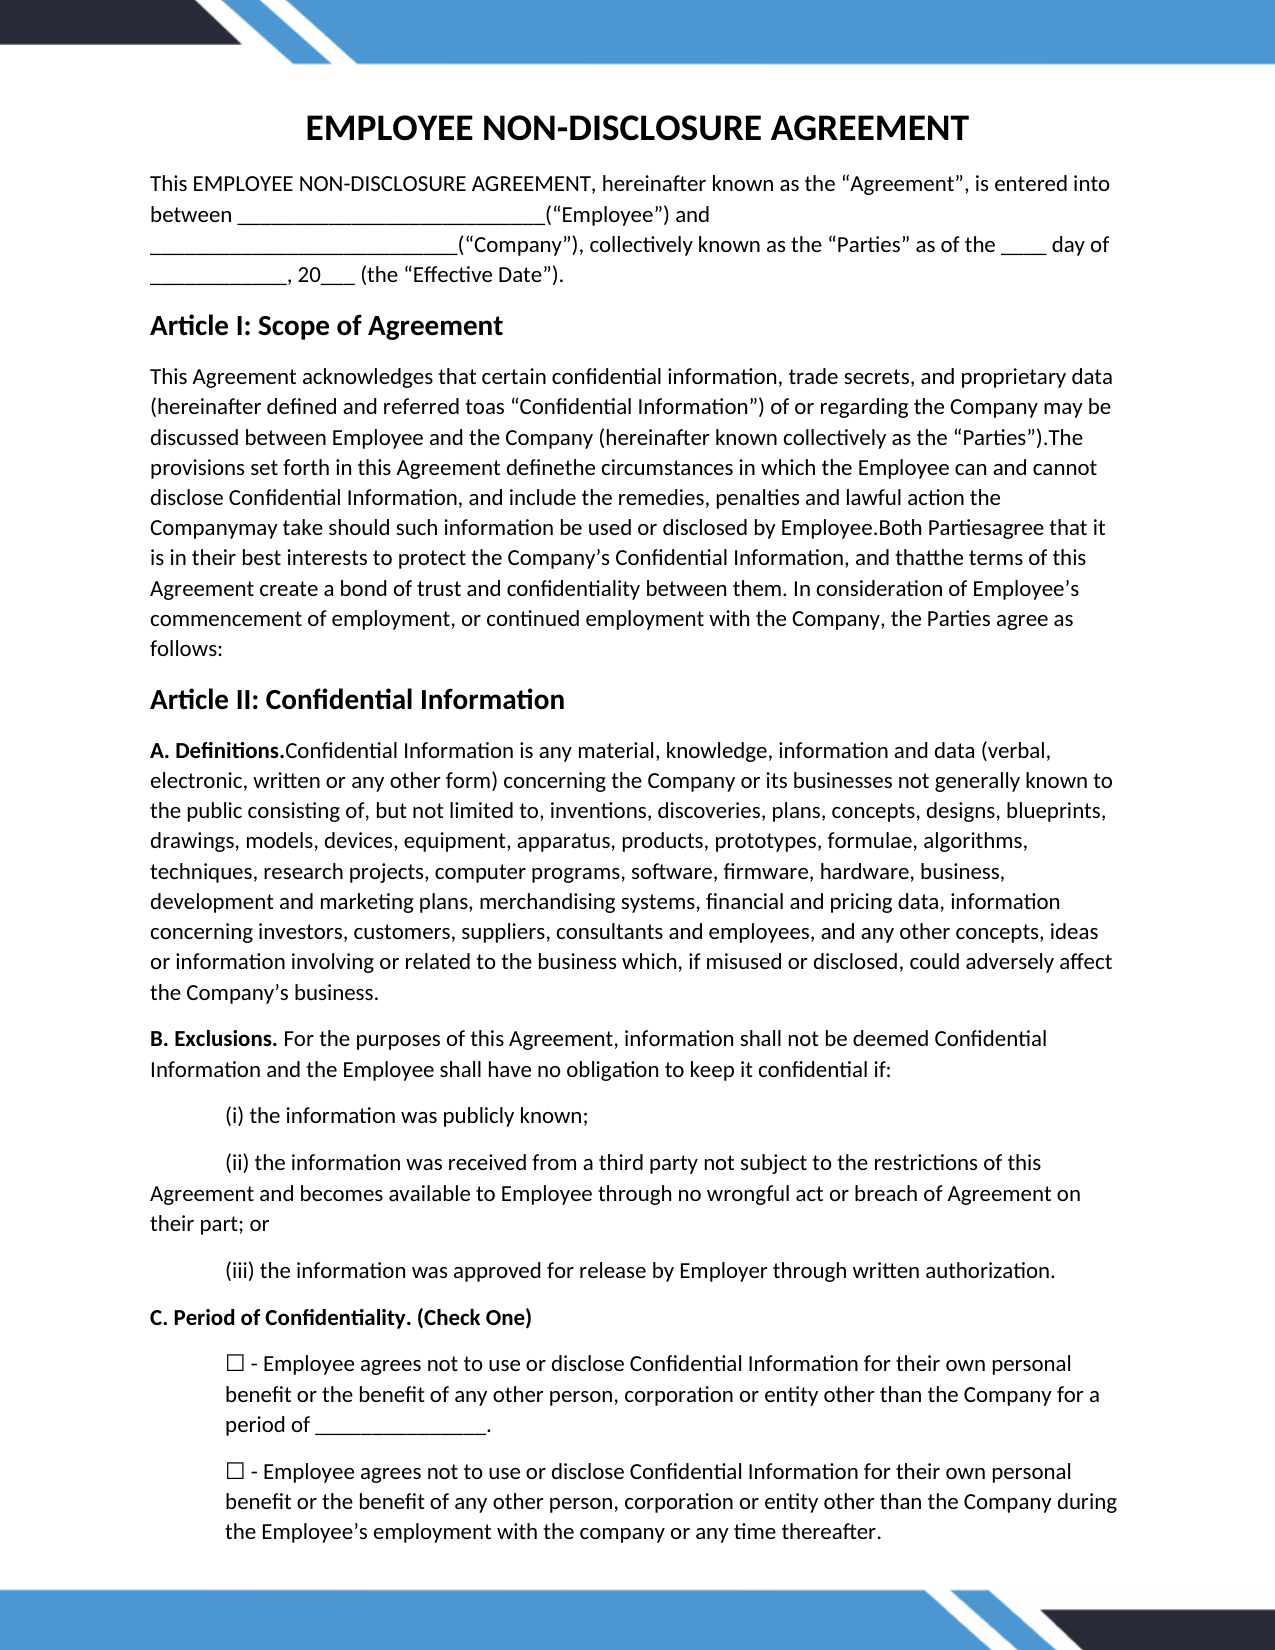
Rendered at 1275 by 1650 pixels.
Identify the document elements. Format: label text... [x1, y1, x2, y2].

picture [0, 1588, 1275, 1650]
text ☐ - Employee agrees not to use or disclose Confidential Information for their own personal benefit or the benefit of any other person, corporation or entity other than the Company during the Employee’s employment with the company or any time thereafter. [225, 1457, 1125, 1545]
text C. Period of Confidentiality. (Check One) [150, 1303, 1125, 1331]
text This Agreement acknowledges that certain confidential information, trade secrets, and proprietary data (hereinafter defined and referred toas “Confidential Information”) of or regarding the Company may be discussed between Employee and the Company (hereinafter known collectively as the “Parties”).The provisions set forth in this Agreement definethe circumstances in which the Employee can and cannot disclose Confidential Information, and include the remedies, penalties and lawful action the Companymay take should such information be used or disclosed by Employee.Both Partiesagree that it is in their best interests to protect the Company’s Confidential Information, and thatthe terms of this Agreement create a bond of trust and confidentiality between them. In consideration of Employee’s commencement of employment, or continued employment with the Company, the Parties agree as follows: [150, 362, 1125, 662]
text B. Exclusions. For the purposes of this Agreement, information shall not be deemed Confidential Information and the Employee shall have no obligation to keep it confidential if: [150, 1024, 1125, 1083]
text This EMPLOYEE NON-DISCLOSURE AGREEMENT, hereinafter known as the “Agreement”, is entered into between ___________________________(“Employee”) and ___________________________(“Company”), collectively known as the “Parties” as of the ____ day of ____________, 20___ (the “Effective Date”). [150, 169, 1125, 288]
text (i) the information was publicly known; [150, 1102, 1125, 1130]
text (ii) the information was received from a third party not subject to the restrictions of this Agreement and becomes available to Employee through no wrongful act or breach of Agreement on their part; or [150, 1148, 1125, 1237]
text ☐ - Employee agrees not to use or disclose Confidential Information for their own personal benefit or the benefit of any other person, corporation or entity other than the Company for a period of _______________. [225, 1349, 1125, 1438]
text A. Definitions.Confidential Information is any material, knowledge, information and data (verbal, electronic, written or any other form) concerning the Company or its businesses not generally known to the public consisting of, but not limited to, inventions, discoveries, plans, concepts, designs, blueprints, drawings, models, devices, equipment, apparatus, products, prototypes, formulae, algorithms, techniques, research projects, computer programs, software, firmware, hardware, business, development and marketing plans, merchandising systems, financial and pricing data, information concerning investors, customers, suppliers, consultants and employees, and any other concepts, ideas or information involving or related to the business which, if misused or disclosed, could adversely affect the Company’s business. [150, 736, 1125, 1006]
text (iii) the information was approved for release by Employer through written authorization. [150, 1256, 1125, 1284]
text Article I: Scope of Agreement [150, 307, 1125, 343]
text EMPLOYEE NON-DISCLOSURE AGREEMENT [150, 103, 1125, 149]
picture [0, 0, 1275, 67]
text Article II: Confidential Information [150, 681, 1125, 717]
